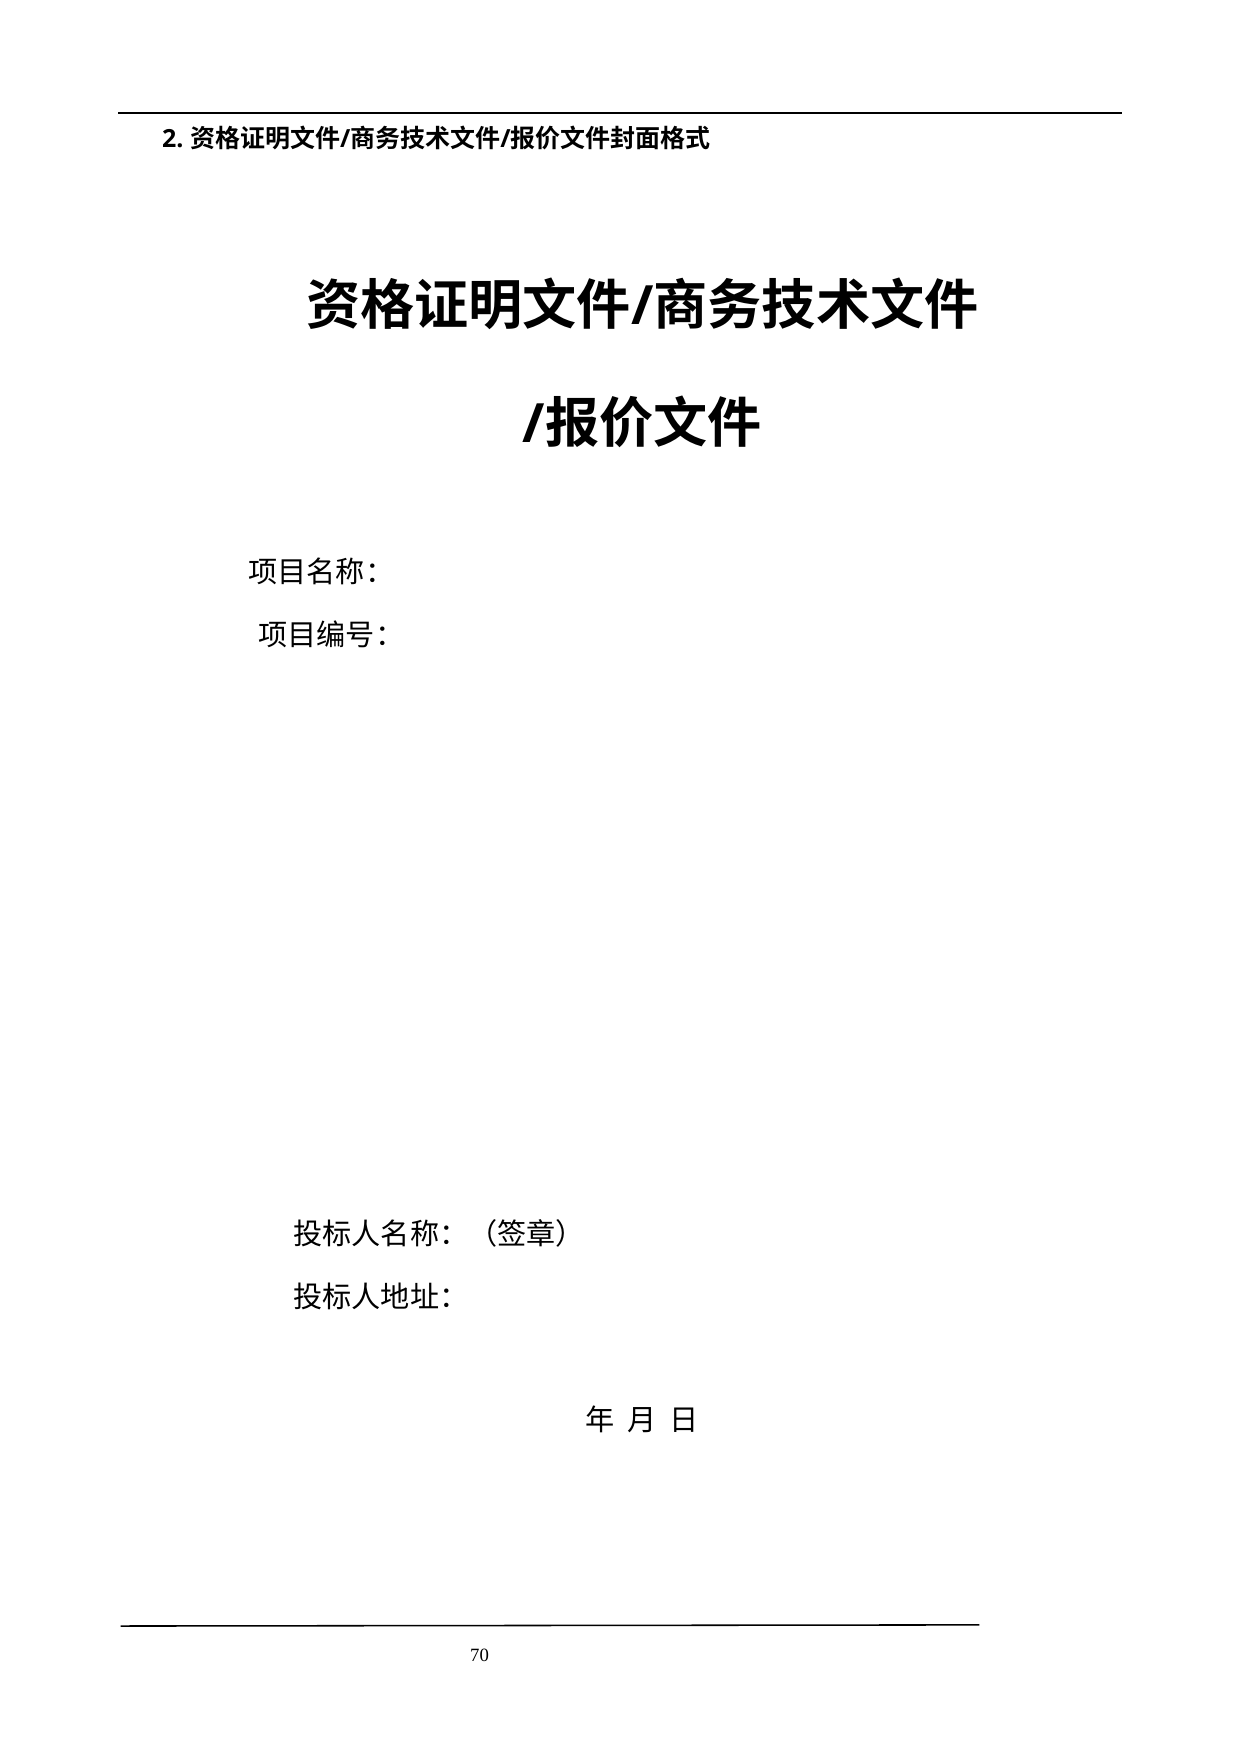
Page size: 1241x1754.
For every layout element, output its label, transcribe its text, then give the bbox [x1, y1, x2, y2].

text 项目名称： [248, 548, 1122, 591]
text 投标人地址： [162, 1274, 1122, 1316]
text 项目编号： [162, 612, 1122, 654]
text /报价文件 [162, 379, 1122, 458]
text 年 月 日 [162, 1397, 1122, 1439]
text 2. 资格证明文件/商务技术文件/报价文件封面格式 [162, 118, 1122, 154]
text 资格证明文件/商务技术文件 [162, 261, 1122, 340]
text 投标人名称：（签章） [162, 1210, 1122, 1253]
